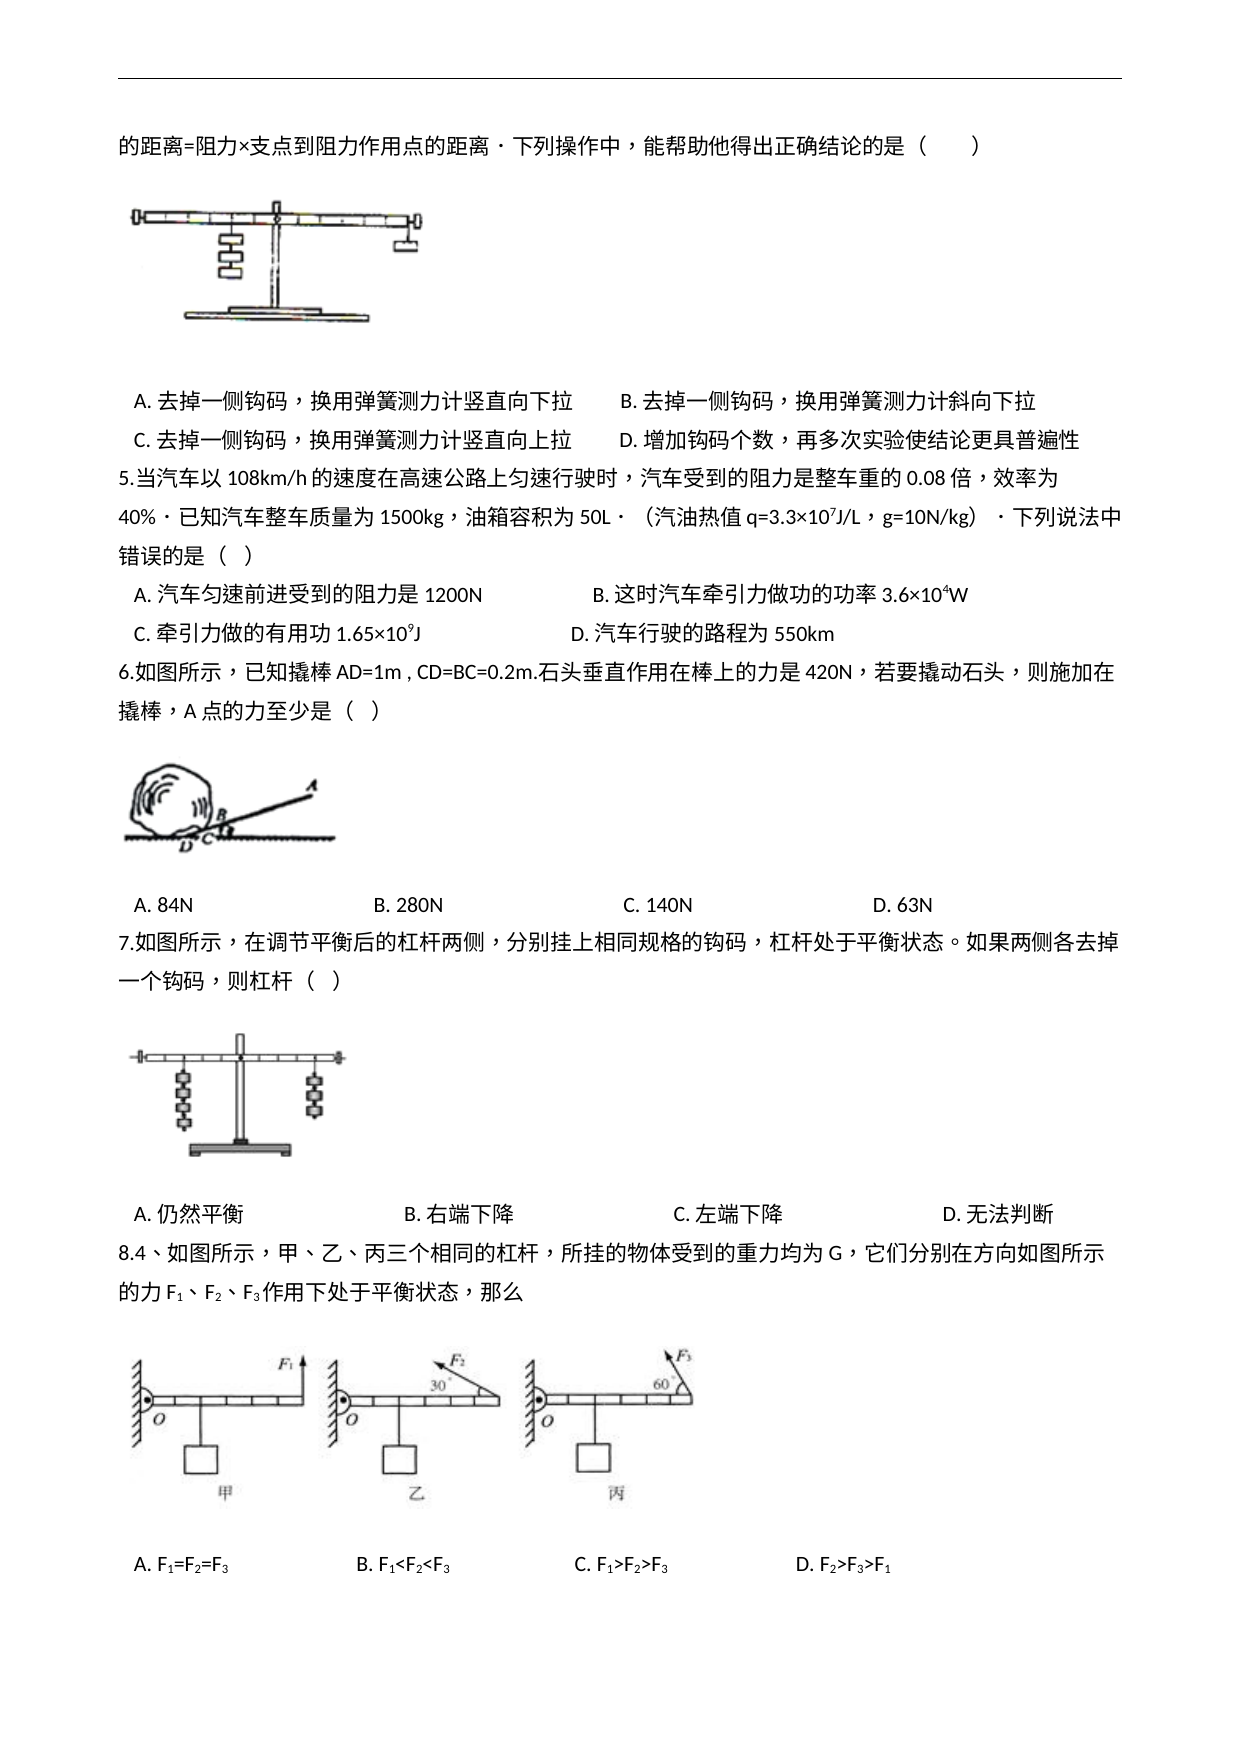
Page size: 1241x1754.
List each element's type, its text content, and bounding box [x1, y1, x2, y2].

text A. 84N B. 280N C. 140N D. 63N [134, 888, 1122, 921]
picture [937, 1216, 943, 1223]
text A. 仍然平衡 B. 右端下降 C. 左端下降 D. 无法判断 [134, 1198, 1122, 1230]
picture [118, 1346, 720, 1509]
picture [668, 1216, 674, 1223]
text 7.如图所示，在调节平衡后的杠杆两侧，分别挂上相同规格的钩码，杠杆处于平衡状态。如果两侧各去掉一个钩码，则杠杆（ ） [118, 926, 1122, 1192]
text 5.当汽车以108km/h的速度在高速公路上匀速行驶时，汽车受到的阻力是整车重的0.08倍，效率为40%．已知汽车整车质量为1500kg，油箱容积为50L．（汽油热值q=3.3×107J/L，g=10N/kg）．下列说法中错误的是（ ） [118, 462, 1122, 572]
text A. F1=F2=F3 B. F1<F2<F3 C. F1>F2>F3 D. F2>F3>F1 [134, 1547, 1122, 1579]
text 6.如图所示，已知撬棒AD=1m , CD=BC=0.2m.石头垂直作用在棒上的力是420N，若要撬动石头，则施加在撬棒，A点的力至少是（ ） [118, 655, 1122, 883]
text A. 去掉一侧钩码，换用弹簧测力计竖直向下拉 B. 去掉一侧钩码，换用弹簧测力计斜向下拉 C. 去掉一侧钩码，换用弹簧测力计竖直向上拉 D. 增加钩码个数，再多次实验使结论更具普遍性 [134, 384, 1122, 456]
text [118, 129, 1122, 357]
picture [587, 596, 593, 603]
picture [118, 1029, 358, 1168]
picture [118, 752, 345, 855]
text A. 汽车匀速前进受到的阻力是1200N B. 这时汽车牵引力做功的功率3.6×104W C. 牵引力做的有用功1.65×109J D. 汽车行驶的路程为550km [134, 578, 1122, 649]
picture [118, 194, 451, 326]
